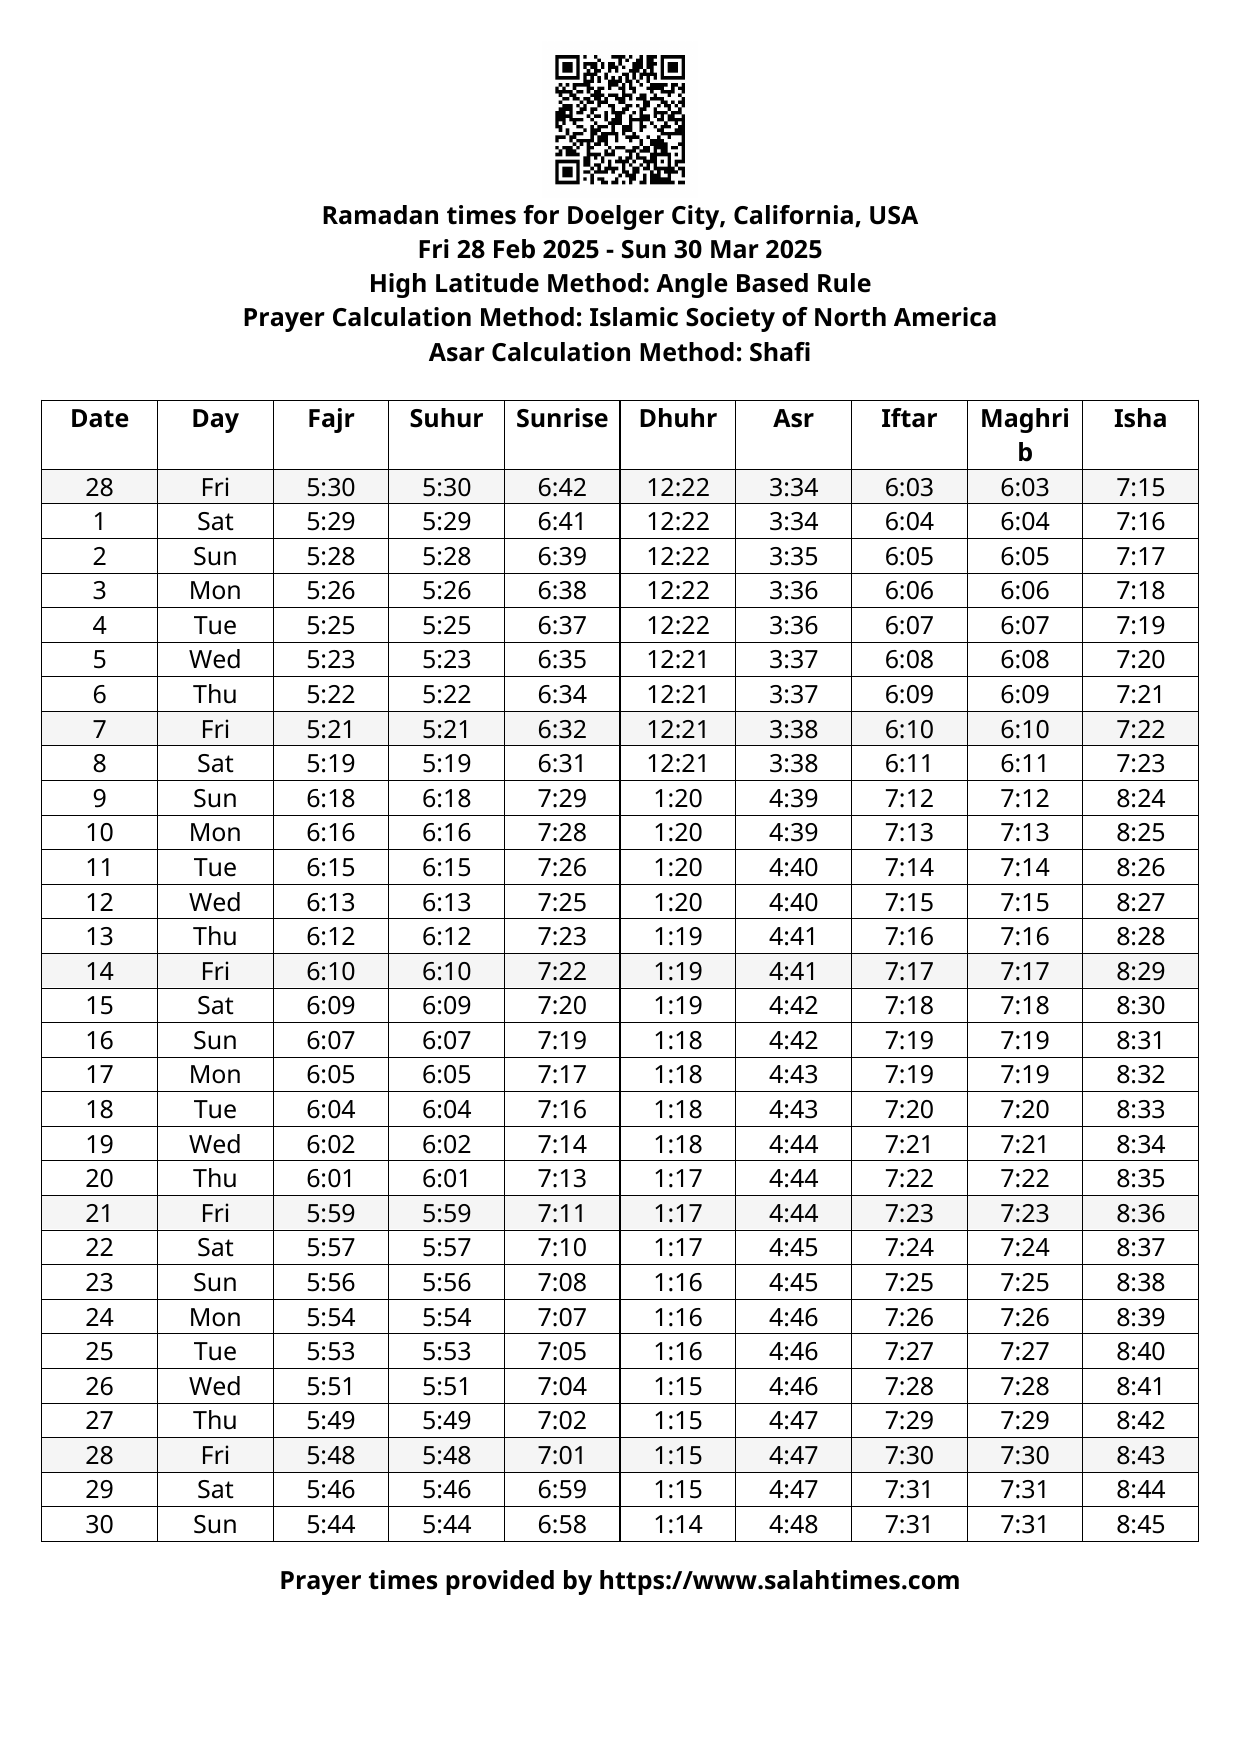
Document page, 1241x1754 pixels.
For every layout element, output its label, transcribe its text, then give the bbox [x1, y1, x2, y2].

table_cell 5:56 [274, 1265, 388, 1299]
table_cell 5:57 [389, 1231, 504, 1264]
table_cell 5:30 [274, 470, 388, 503]
table_cell 8:34 [1083, 1127, 1198, 1160]
table_cell Sat [158, 1473, 273, 1506]
table_cell 7:15 [1083, 470, 1198, 503]
table_cell 5:54 [274, 1300, 388, 1333]
table_cell Mon [158, 574, 273, 607]
table_cell 8:36 [1083, 1196, 1198, 1229]
table_cell 4:47 [736, 1438, 851, 1472]
table_cell 8:31 [1083, 1023, 1198, 1057]
table_cell 7:20 [968, 1092, 1082, 1126]
table_cell 7:07 [505, 1300, 619, 1333]
table_cell 6:11 [852, 746, 967, 780]
table_cell 7:19 [1083, 608, 1198, 642]
table_cell 6:10 [852, 712, 967, 745]
text Prayer Calculation Method: Islamic Society of North America [42, 300, 1198, 334]
table_cell 7:21 [852, 1127, 967, 1160]
table_cell Tue [158, 1334, 273, 1368]
table_cell 7:28 [968, 1369, 1082, 1402]
table_cell 4:46 [736, 1369, 851, 1402]
table_cell 7:24 [968, 1231, 1082, 1264]
table_cell 2 [42, 539, 157, 572]
table_cell 5:48 [389, 1438, 504, 1472]
table_cell 6:01 [274, 1161, 388, 1195]
text Ramadan times for Doelger City, California, USA [42, 198, 1198, 232]
table_header Isha [1083, 401, 1198, 469]
table_cell 7:14 [968, 850, 1082, 884]
table_cell 7:13 [852, 816, 967, 849]
table_cell 3:36 [736, 574, 851, 607]
table_cell 1:20 [621, 781, 735, 814]
picture [542, 41, 699, 198]
table_cell 6:05 [389, 1058, 504, 1091]
table_cell 7:15 [852, 885, 967, 918]
table_cell 5:54 [389, 1300, 504, 1333]
table_cell 1:18 [621, 1127, 735, 1160]
table_cell 6:07 [968, 608, 1082, 642]
table_cell 4 [42, 608, 157, 642]
table_cell 6:04 [274, 1092, 388, 1126]
table_cell 7:27 [852, 1334, 967, 1368]
table_cell 6:02 [274, 1127, 388, 1160]
table_cell 7:08 [505, 1265, 619, 1299]
table_cell 4:46 [736, 1300, 851, 1333]
table_cell 7:16 [852, 919, 967, 953]
table_cell 7:31 [968, 1507, 1082, 1541]
table_cell 5:23 [274, 643, 388, 676]
table_cell 3:38 [736, 712, 851, 745]
table_cell 5:28 [274, 539, 388, 572]
table_cell 6:42 [505, 470, 619, 503]
table_header Day [158, 401, 273, 469]
table_cell 7:15 [968, 885, 1082, 918]
table_cell 7:17 [505, 1058, 619, 1091]
table_cell 7:20 [852, 1092, 967, 1126]
table_cell 8 [42, 746, 157, 780]
table_cell 3:34 [736, 470, 851, 503]
table_cell 30 [42, 1507, 157, 1541]
table_cell 12:21 [621, 712, 735, 745]
table_cell 3:35 [736, 539, 851, 572]
table_cell 1:16 [621, 1265, 735, 1299]
table_cell 6:07 [274, 1023, 388, 1057]
table_cell 3:37 [736, 677, 851, 711]
table_cell 5:53 [274, 1334, 388, 1368]
table_cell 5:29 [389, 504, 504, 538]
table_cell 7:26 [505, 850, 619, 884]
table_cell 7:22 [1083, 712, 1198, 745]
table_cell 6:09 [389, 989, 504, 1022]
table_cell 6:13 [274, 885, 388, 918]
table_cell 6:11 [968, 746, 1082, 780]
table_cell Wed [158, 1127, 273, 1160]
table_cell Sat [158, 989, 273, 1022]
table_cell 5:30 [389, 470, 504, 503]
table_cell 7:01 [505, 1438, 619, 1472]
table_cell Fri [158, 1196, 273, 1229]
table_cell 7:24 [852, 1231, 967, 1264]
table_cell 6:01 [389, 1161, 504, 1195]
table_cell Thu [158, 677, 273, 711]
table_cell 7:12 [968, 781, 1082, 814]
table_cell Thu [158, 1161, 273, 1195]
table_cell 7:19 [968, 1023, 1082, 1057]
table_cell 6:35 [505, 643, 619, 676]
table_cell 1:16 [621, 1300, 735, 1333]
table_cell 1:15 [621, 1473, 735, 1506]
table_cell 8:41 [1083, 1369, 1198, 1402]
table_header Fajr [274, 401, 388, 469]
table_cell 1:15 [621, 1404, 735, 1437]
table_cell 1:18 [621, 1058, 735, 1091]
table_cell 7:13 [968, 816, 1082, 849]
table_cell 1:16 [621, 1334, 735, 1368]
table_cell 4:46 [736, 1334, 851, 1368]
table_cell 6:31 [505, 746, 619, 780]
table_cell Fri [158, 470, 273, 503]
table_cell 7:25 [968, 1265, 1082, 1299]
table_cell 5:59 [389, 1196, 504, 1229]
table_cell 6:13 [389, 885, 504, 918]
table_cell 8:25 [1083, 816, 1198, 849]
table_cell 4:45 [736, 1265, 851, 1299]
table_cell 7:22 [968, 1161, 1082, 1195]
table_cell 7:21 [968, 1127, 1082, 1160]
table_cell 7:21 [1083, 677, 1198, 711]
table_cell 26 [42, 1369, 157, 1402]
table_cell 7:17 [1083, 539, 1198, 572]
table_cell Fri [158, 954, 273, 987]
table_cell 6:04 [968, 504, 1082, 538]
table_cell 6:05 [968, 539, 1082, 572]
table_cell 15 [42, 989, 157, 1022]
table_cell 6:05 [274, 1058, 388, 1091]
table_cell Sun [158, 1507, 273, 1541]
table_cell 5:26 [389, 574, 504, 607]
table_cell 6:08 [968, 643, 1082, 676]
table_cell 7:23 [968, 1196, 1082, 1229]
table_cell 6:07 [852, 608, 967, 642]
table_cell 7:05 [505, 1334, 619, 1368]
table_cell 7:19 [505, 1023, 619, 1057]
table_cell 5:29 [274, 504, 388, 538]
table_cell 7:16 [505, 1092, 619, 1126]
table_cell 6:15 [274, 850, 388, 884]
table_cell 7:23 [852, 1196, 967, 1229]
table_cell 6:09 [274, 989, 388, 1022]
table_cell 8:42 [1083, 1404, 1198, 1437]
table_cell 7:19 [852, 1058, 967, 1091]
table_cell 3:36 [736, 608, 851, 642]
table_cell 1:17 [621, 1161, 735, 1195]
table_cell 6:03 [852, 470, 967, 503]
table_cell 8:33 [1083, 1092, 1198, 1126]
table_cell 4:43 [736, 1092, 851, 1126]
table_cell 5:25 [389, 608, 504, 642]
table_cell 5:46 [389, 1473, 504, 1506]
table_cell 7:18 [1083, 574, 1198, 607]
table_cell Sun [158, 781, 273, 814]
table_cell 17 [42, 1058, 157, 1091]
table_cell 7:17 [852, 954, 967, 987]
table_cell 8:29 [1083, 954, 1198, 987]
table_cell 7:26 [852, 1300, 967, 1333]
table_cell 6:05 [852, 539, 967, 572]
table_cell 5:51 [389, 1369, 504, 1402]
table_cell 5 [42, 643, 157, 676]
table_cell 8:32 [1083, 1058, 1198, 1091]
table_cell 3:38 [736, 746, 851, 780]
table_cell 5:49 [274, 1404, 388, 1437]
table_cell Sun [158, 1023, 273, 1057]
table_cell 6:04 [852, 504, 967, 538]
table_cell Tue [158, 608, 273, 642]
table_header Date [42, 401, 157, 469]
table_cell 1:20 [621, 885, 735, 918]
table_cell 1:15 [621, 1369, 735, 1402]
table_cell 4:44 [736, 1161, 851, 1195]
table_cell 5:19 [389, 746, 504, 780]
table_cell 1:19 [621, 954, 735, 987]
table_cell Mon [158, 1058, 273, 1091]
table_cell 7:11 [505, 1196, 619, 1229]
table_cell 7:26 [968, 1300, 1082, 1333]
table_cell Sat [158, 504, 273, 538]
table_cell 7:20 [1083, 643, 1198, 676]
table_cell Thu [158, 1404, 273, 1437]
table_cell 4:39 [736, 816, 851, 849]
table_cell 7:28 [852, 1369, 967, 1402]
table_cell 5:56 [389, 1265, 504, 1299]
table_cell Wed [158, 643, 273, 676]
table_cell 12:21 [621, 677, 735, 711]
table_cell 1:20 [621, 816, 735, 849]
table_cell 1:17 [621, 1231, 735, 1264]
table_cell 4:41 [736, 954, 851, 987]
table_cell 12 [42, 885, 157, 918]
table_cell 7:31 [852, 1473, 967, 1506]
table_cell 28 [42, 470, 157, 503]
table_cell 18 [42, 1092, 157, 1126]
table_cell 6:10 [274, 954, 388, 987]
table_cell 6:02 [389, 1127, 504, 1160]
table_header Dhuhr [621, 401, 735, 469]
table_cell 6:10 [968, 712, 1082, 745]
table_cell 1:19 [621, 989, 735, 1022]
table_cell 7:19 [968, 1058, 1082, 1091]
table_header Iftar [852, 401, 967, 469]
table_cell 5:57 [274, 1231, 388, 1264]
table_cell 4:43 [736, 1058, 851, 1091]
table_cell 5:44 [274, 1507, 388, 1541]
table_cell 5:26 [274, 574, 388, 607]
table_cell 4:48 [736, 1507, 851, 1541]
table_header Asr [736, 401, 851, 469]
table_cell 7:23 [505, 919, 619, 953]
table_cell Tue [158, 850, 273, 884]
table_cell 7:30 [852, 1438, 967, 1472]
table_cell 7:14 [505, 1127, 619, 1160]
table_cell 6:18 [389, 781, 504, 814]
table_cell 6:15 [389, 850, 504, 884]
table_cell 5:59 [274, 1196, 388, 1229]
table_cell 6:39 [505, 539, 619, 572]
table_cell 8:37 [1083, 1231, 1198, 1264]
table_cell 8:28 [1083, 919, 1198, 953]
table_cell 12:22 [621, 539, 735, 572]
table_cell 3:34 [736, 504, 851, 538]
table_cell 12:22 [621, 608, 735, 642]
table_cell Thu [158, 919, 273, 953]
table_cell Mon [158, 1300, 273, 1333]
table_cell 12:22 [621, 470, 735, 503]
table_cell 6:16 [389, 816, 504, 849]
table_cell 8:35 [1083, 1161, 1198, 1195]
table_cell 12:21 [621, 643, 735, 676]
table_header Sunrise [505, 401, 619, 469]
table_cell 7:31 [968, 1473, 1082, 1506]
table_cell 7:25 [852, 1265, 967, 1299]
table_cell 6:38 [505, 574, 619, 607]
table_cell 4:40 [736, 885, 851, 918]
table_cell 6:58 [505, 1507, 619, 1541]
table_cell 3 [42, 574, 157, 607]
table_cell 12:21 [621, 746, 735, 780]
table_cell 19 [42, 1127, 157, 1160]
table_cell 4:42 [736, 989, 851, 1022]
table_cell 7:30 [968, 1438, 1082, 1472]
table_cell 4:45 [736, 1231, 851, 1264]
table_cell 22 [42, 1231, 157, 1264]
table_cell 1:18 [621, 1092, 735, 1126]
table_cell 6:06 [852, 574, 967, 607]
table_cell 5:22 [274, 677, 388, 711]
table_cell 7:27 [968, 1334, 1082, 1368]
table_cell 6:08 [852, 643, 967, 676]
table_cell 8:43 [1083, 1438, 1198, 1472]
table_cell 6:18 [274, 781, 388, 814]
table_cell 6:12 [389, 919, 504, 953]
table_cell 7:22 [505, 954, 619, 987]
table_cell 7:29 [968, 1404, 1082, 1437]
table_cell 9 [42, 781, 157, 814]
text Asar Calculation Method: Shafi [42, 334, 1198, 368]
table_cell 8:30 [1083, 989, 1198, 1022]
table_cell 23 [42, 1265, 157, 1299]
table_cell 6:04 [389, 1092, 504, 1126]
table_cell 5:46 [274, 1473, 388, 1506]
table_cell 1:14 [621, 1507, 735, 1541]
table_cell 7:17 [968, 954, 1082, 987]
table_header Suhur [389, 401, 504, 469]
table_cell 6:09 [968, 677, 1082, 711]
table_cell 7:16 [1083, 504, 1198, 538]
table_cell 5:51 [274, 1369, 388, 1402]
table_cell 6:12 [274, 919, 388, 953]
table_cell 5:53 [389, 1334, 504, 1368]
table_cell 1:20 [621, 850, 735, 884]
table_cell 7:28 [505, 816, 619, 849]
table_cell 4:39 [736, 781, 851, 814]
table_cell 10 [42, 816, 157, 849]
table_cell 24 [42, 1300, 157, 1333]
table_cell 13 [42, 919, 157, 953]
table_cell 7:02 [505, 1404, 619, 1437]
table_cell 7:14 [852, 850, 967, 884]
table_cell 4:47 [736, 1473, 851, 1506]
table_cell 8:44 [1083, 1473, 1198, 1506]
table_header Maghrib [968, 401, 1082, 469]
table_cell Sun [158, 1265, 273, 1299]
table_cell 6:10 [389, 954, 504, 987]
table_cell Sat [158, 1231, 273, 1264]
table_cell 7:20 [505, 989, 619, 1022]
table_cell 1:17 [621, 1196, 735, 1229]
table_cell 4:47 [736, 1404, 851, 1437]
table_cell 4:41 [736, 919, 851, 953]
table_cell 1:18 [621, 1023, 735, 1057]
table_cell 7:23 [1083, 746, 1198, 780]
table_cell 5:49 [389, 1404, 504, 1437]
table_cell 5:23 [389, 643, 504, 676]
table_cell 11 [42, 850, 157, 884]
table_cell 8:45 [1083, 1507, 1198, 1541]
table_cell Sat [158, 746, 273, 780]
table_cell 5:28 [389, 539, 504, 572]
table_cell 16 [42, 1023, 157, 1057]
table_cell 8:38 [1083, 1265, 1198, 1299]
table_cell 5:21 [274, 712, 388, 745]
table_cell 12:22 [621, 504, 735, 538]
table_cell 7:22 [852, 1161, 967, 1195]
table_cell 5:22 [389, 677, 504, 711]
table_cell 3:37 [736, 643, 851, 676]
table_cell 7:25 [505, 885, 619, 918]
table_cell 5:44 [389, 1507, 504, 1541]
table_cell 8:24 [1083, 781, 1198, 814]
table_cell Fri [158, 1438, 273, 1472]
table_cell 7:29 [852, 1404, 967, 1437]
table_cell 7:13 [505, 1161, 619, 1195]
table_cell 1:15 [621, 1438, 735, 1472]
table_cell 7:18 [968, 989, 1082, 1022]
table_cell 6:41 [505, 504, 619, 538]
table_cell 28 [42, 1438, 157, 1472]
table_cell 5:19 [274, 746, 388, 780]
table_cell 29 [42, 1473, 157, 1506]
table_cell 8:39 [1083, 1300, 1198, 1333]
table_cell 21 [42, 1196, 157, 1229]
table_cell 20 [42, 1161, 157, 1195]
table_cell 6:34 [505, 677, 619, 711]
table_cell 1:19 [621, 919, 735, 953]
table_cell 7:16 [968, 919, 1082, 953]
table_cell 5:21 [389, 712, 504, 745]
table_cell 6:07 [389, 1023, 504, 1057]
table_cell Fri [158, 712, 273, 745]
table_cell 8:26 [1083, 850, 1198, 884]
table_cell 27 [42, 1404, 157, 1437]
text High Latitude Method: Angle Based Rule [42, 266, 1198, 300]
table_cell 7:29 [505, 781, 619, 814]
table_cell 8:40 [1083, 1334, 1198, 1368]
table_cell Sun [158, 539, 273, 572]
table_cell 14 [42, 954, 157, 987]
table_cell 8:27 [1083, 885, 1198, 918]
table_cell 7:18 [852, 989, 967, 1022]
table_cell 7:10 [505, 1231, 619, 1264]
table_cell 4:44 [736, 1127, 851, 1160]
table_cell Mon [158, 816, 273, 849]
table_cell 5:48 [274, 1438, 388, 1472]
table_cell 6:09 [852, 677, 967, 711]
table_cell 7:19 [852, 1023, 967, 1057]
table_cell 6:03 [968, 470, 1082, 503]
table_cell 25 [42, 1334, 157, 1368]
table_cell 7:31 [852, 1507, 967, 1541]
table_cell 6:37 [505, 608, 619, 642]
table_cell Wed [158, 1369, 273, 1402]
table_cell 6:59 [505, 1473, 619, 1506]
table_cell 7:04 [505, 1369, 619, 1402]
table_cell 4:40 [736, 850, 851, 884]
table_cell 7 [42, 712, 157, 745]
table_cell 6:06 [968, 574, 1082, 607]
table_cell Wed [158, 885, 273, 918]
table_cell 6:16 [274, 816, 388, 849]
text Prayer times provided by https://www.salahtimes.com [42, 1563, 1198, 1597]
table_cell 6:32 [505, 712, 619, 745]
table_cell 7:12 [852, 781, 967, 814]
table_cell 6 [42, 677, 157, 711]
text Fri 28 Feb 2025 - Sun 30 Mar 2025 [42, 232, 1198, 266]
table_cell 4:42 [736, 1023, 851, 1057]
table_cell 4:44 [736, 1196, 851, 1229]
table_cell 1 [42, 504, 157, 538]
table_cell 5:25 [274, 608, 388, 642]
table_cell Tue [158, 1092, 273, 1126]
table_cell 12:22 [621, 574, 735, 607]
